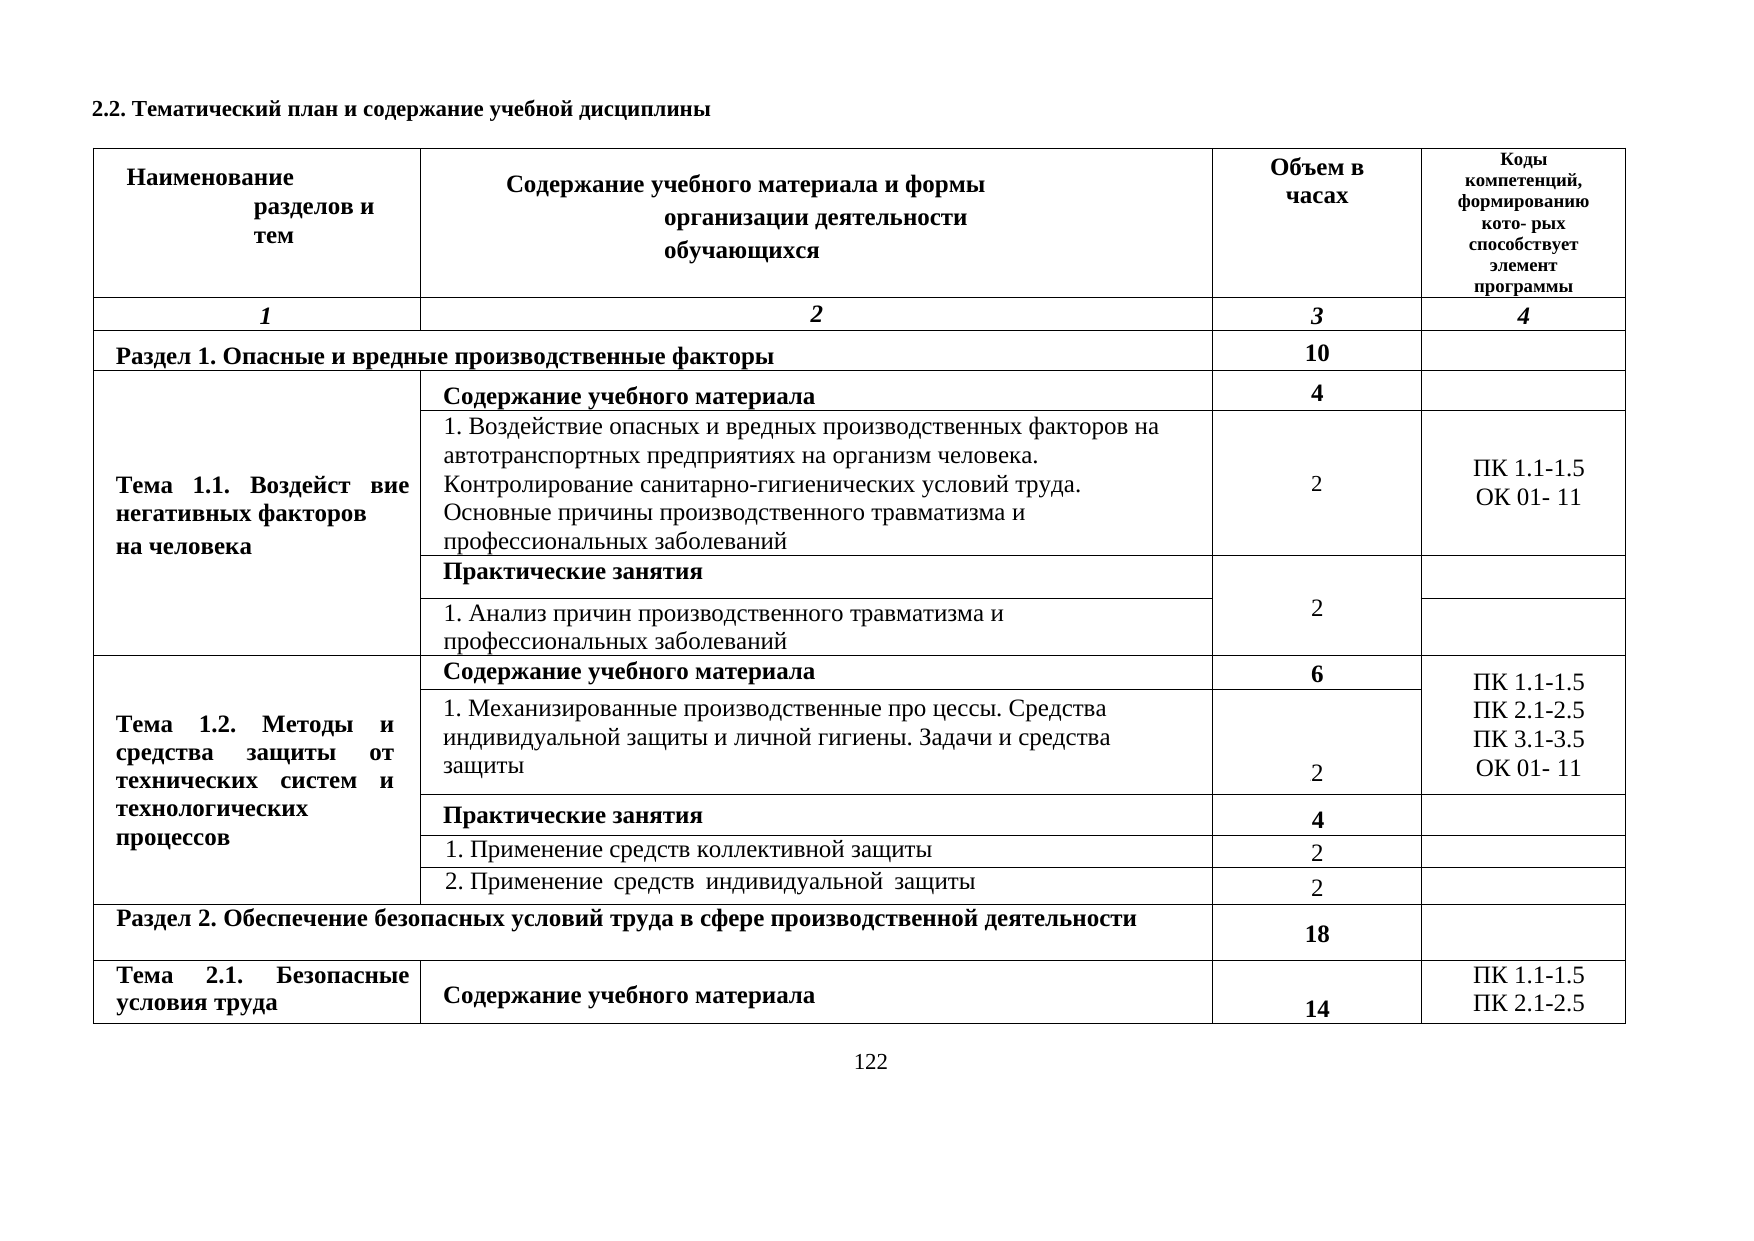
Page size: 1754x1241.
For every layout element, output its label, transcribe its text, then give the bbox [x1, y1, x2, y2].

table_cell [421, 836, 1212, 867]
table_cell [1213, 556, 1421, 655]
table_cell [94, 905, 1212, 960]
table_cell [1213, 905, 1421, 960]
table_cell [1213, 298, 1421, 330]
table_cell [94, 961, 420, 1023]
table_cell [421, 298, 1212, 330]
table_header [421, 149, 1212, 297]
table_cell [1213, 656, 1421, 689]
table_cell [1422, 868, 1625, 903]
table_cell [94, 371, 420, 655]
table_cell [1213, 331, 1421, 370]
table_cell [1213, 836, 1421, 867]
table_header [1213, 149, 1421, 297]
text 2.2. Тематический план и содержание учебной дисциплины [92, 96, 1650, 122]
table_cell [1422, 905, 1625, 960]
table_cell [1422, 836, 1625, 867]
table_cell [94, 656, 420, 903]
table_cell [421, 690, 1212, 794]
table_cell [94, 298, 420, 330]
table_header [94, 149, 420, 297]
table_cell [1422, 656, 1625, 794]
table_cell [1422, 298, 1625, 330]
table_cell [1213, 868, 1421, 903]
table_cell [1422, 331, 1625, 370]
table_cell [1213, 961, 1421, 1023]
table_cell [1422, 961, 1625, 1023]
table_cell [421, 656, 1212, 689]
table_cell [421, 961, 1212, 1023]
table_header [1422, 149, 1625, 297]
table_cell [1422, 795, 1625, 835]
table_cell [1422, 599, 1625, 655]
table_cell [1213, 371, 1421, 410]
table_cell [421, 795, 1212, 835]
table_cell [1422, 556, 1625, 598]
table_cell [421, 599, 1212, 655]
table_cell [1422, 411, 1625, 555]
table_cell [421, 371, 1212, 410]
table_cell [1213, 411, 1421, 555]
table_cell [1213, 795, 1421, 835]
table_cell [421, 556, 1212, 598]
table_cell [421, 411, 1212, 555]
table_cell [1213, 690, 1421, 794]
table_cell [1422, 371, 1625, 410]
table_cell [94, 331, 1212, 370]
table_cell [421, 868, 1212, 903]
